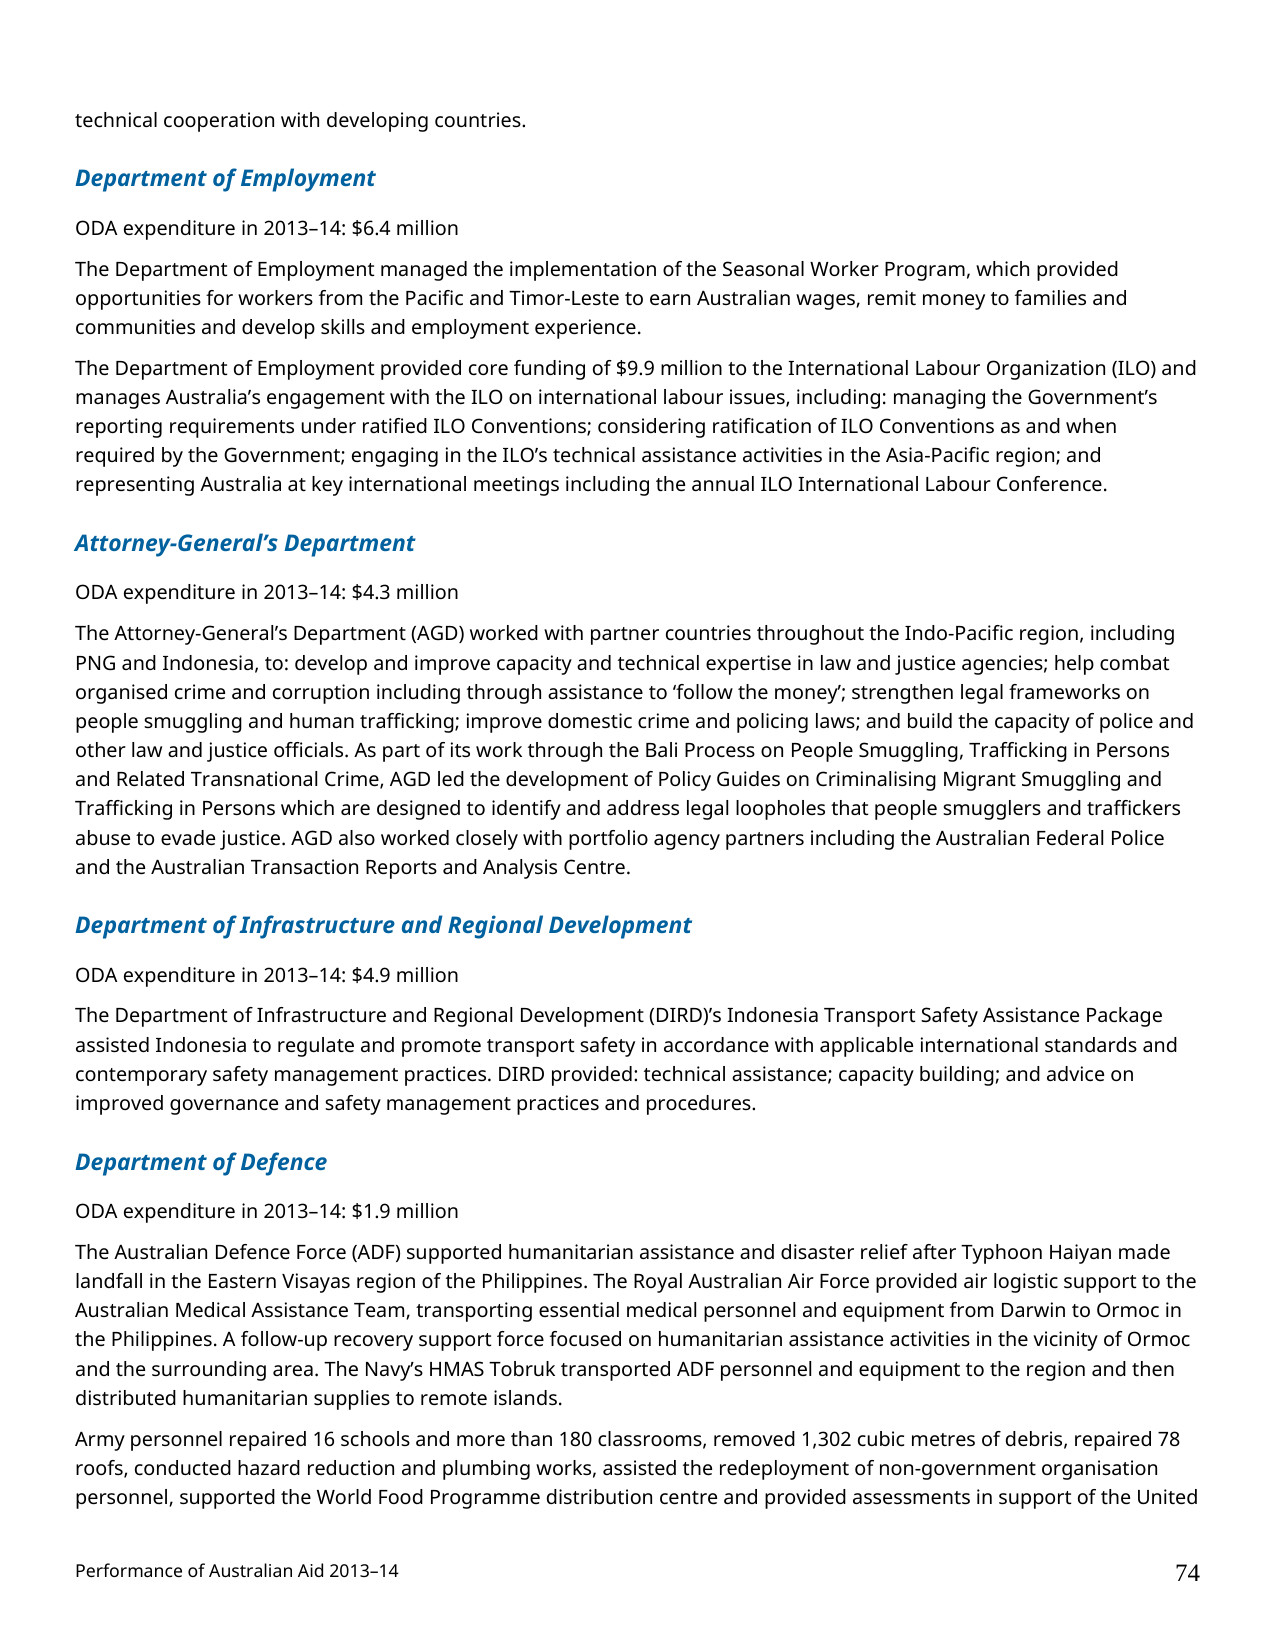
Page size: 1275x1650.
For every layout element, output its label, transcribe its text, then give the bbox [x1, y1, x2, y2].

text The Attorney-General’s Department (AGD) worked with partner countries throughout the Indo-Pacific region, including PNG and Indonesia, to: develop and improve capacity and technical expertise in law and justice agencies; help combat organised crime and corruption including through assistance to ‘follow the money’; strengthen legal frameworks on people smuggling and human trafficking; improve domestic crime and policing laws; and build the capacity of police and other law and justice officials. As part of its work through the Bali Process on People Smuggling, Trafficking in Persons and Related Transnational Crime, AGD led the development of Policy Guides on Criminalising Migrant Smuggling and Trafficking in Persons which are designed to identify and address legal loopholes that people smugglers and traffickers abuse to evade justice. AGD also worked closely with portfolio agency partners including the Australian Federal Police and the Australian Transaction Reports and Analysis Centre. [75, 617, 1200, 880]
text Department of Employment [75, 162, 1200, 194]
text The Australian Defence Force (ADF) supported humanitarian assistance and disaster relief after Typhoon Haiyan made landfall in the Eastern Visayas region of the Philippines. The Royal Australian Air Force provided air logistic support to the Australian Medical Assistance Team, transporting essential medical personnel and equipment from Darwin to Ormoc in the Philippines. A follow-up recovery support force focused on humanitarian assistance activities in the vicinity of Ormoc and the surrounding area. The Navy’s HMAS Tobruk transported ADF personnel and equipment to the region and then distributed humanitarian supplies to remote islands. [75, 1236, 1200, 1411]
text ODA expenditure in 2013–14: $4.3 million [75, 576, 1200, 606]
text The Department of Employment provided core funding of $9.9 million to the International Labour Organization (ILO) and manages Australia’s engagement with the ILO on international labour issues, including: managing the Government’s reporting requirements under ratified ILO Conventions; considering ratification of ILO Conventions as and when required by the Government; engaging in the ILO’s technical assistance activities in the Asia-Pacific region; and representing Australia at key international meetings including the annual ILO International Labour Conference. [75, 352, 1200, 498]
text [75, 104, 1200, 133]
text ODA expenditure in 2013–14: $1.9 million [75, 1195, 1200, 1224]
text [75, 1423, 1200, 1510]
text Department of Infrastructure and Regional Development [75, 909, 1200, 941]
text The Department of Employment managed the implementation of the Seasonal Worker Program, which provided opportunities for workers from the Pacific and Timor-Leste to earn Australian wages, remit money to families and communities and develop skills and employment experience. [75, 253, 1200, 340]
text Attorney-General’s Department [75, 527, 1200, 558]
text ODA expenditure in 2013–14: $4.9 million [75, 959, 1200, 988]
text Department of Defence [75, 1146, 1200, 1177]
text ODA expenditure in 2013–14: $6.4 million [75, 212, 1200, 241]
text The Department of Infrastructure and Regional Development (DIRD)’s Indonesia Transport Safety Assistance Package assisted Indonesia to regulate and promote transport safety in accordance with applicable international standards and contemporary safety management practices. DIRD provided: technical assistance; capacity building; and advice on improved governance and safety management practices and procedures. [75, 999, 1200, 1116]
